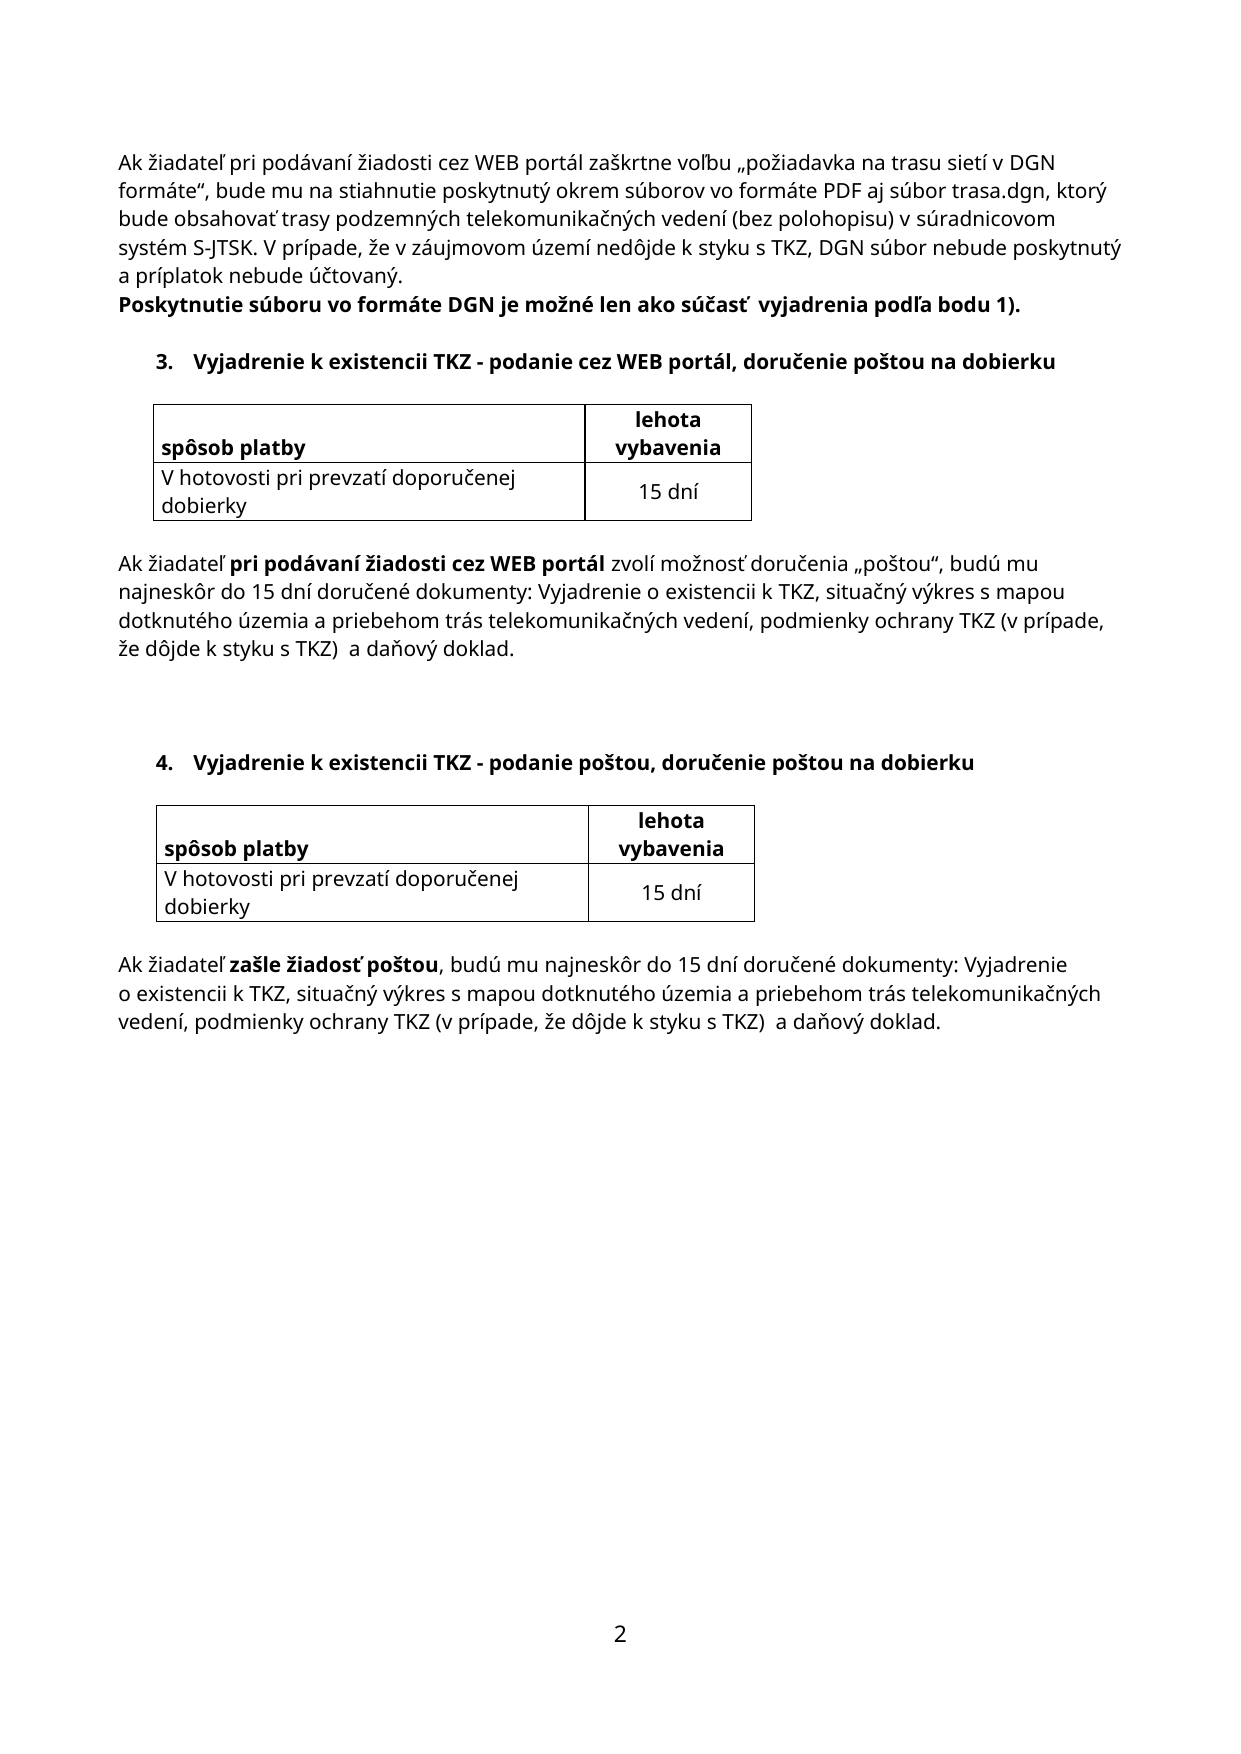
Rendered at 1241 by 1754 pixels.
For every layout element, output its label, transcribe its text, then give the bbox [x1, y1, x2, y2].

table_cell V hotovosti pri prevzatí doporučenej dobierky [157, 864, 588, 921]
text Ak žiadateľ pri podávaní žiadosti cez WEB portál zaškrtne voľbu „požiadavka na trasu sietí v DGN formáte“, bude mu na stiahnutie poskytnutý okrem súborov vo formáte PDF aj súbor trasa.dgn, ktorý bude obsahovať trasy podzemných telekomunikačných vedení (bez polohopisu) v súradnicovom systém S-JTSK. V prípade, že v záujmovom území nedôjde k styku s TKZ, DGN súbor nebude poskytnutý a príplatok nebude účtovaný. [118, 148, 1122, 290]
table_cell 15 dní [586, 463, 751, 519]
text Ak žiadateľ zašle žiadosť poštou, budú mu najneskôr do 15 dní doručené dokumenty: Vyjadrenie o existencii k TKZ, situačný výkres s mapou dotknutého územia a priebehom trás telekomunikačných vedení, podmienky ochrany TKZ (v prípade, že dôjde k styku s TKZ) a daňový doklad. [118, 950, 1122, 1036]
list Vyjadrenie k existencii TKZ - podanie cez WEB portál, doručenie poštou na dobierku [156, 347, 1122, 375]
table_header lehota vybavenia [589, 806, 754, 863]
text Poskytnutie súboru vo formáte DGN je možné len ako súčasť vyjadrenia podľa bodu 1). [118, 290, 1122, 318]
table_header spôsob platby [154, 405, 584, 462]
table_header spôsob platby [157, 806, 588, 863]
table_cell 15 dní [589, 864, 754, 921]
table_header lehota vybavenia [586, 405, 751, 462]
list Vyjadrenie k existencii TKZ - podanie poštou, doručenie poštou na dobierku [156, 748, 1122, 776]
text Ak žiadateľ pri podávaní žiadosti cez WEB portál zvolí možnosť doručenia „poštou“, budú mu najneskôr do 15 dní doručené dokumenty: Vyjadrenie o existencii k TKZ, situačný výkres s mapou dotknutého územia a priebehom trás telekomunikačných vedení, podmienky ochrany TKZ (v prípade, že dôjde k styku s TKZ) a daňový doklad. [118, 549, 1122, 663]
table_cell V hotovosti pri prevzatí doporučenej dobierky [154, 463, 584, 519]
